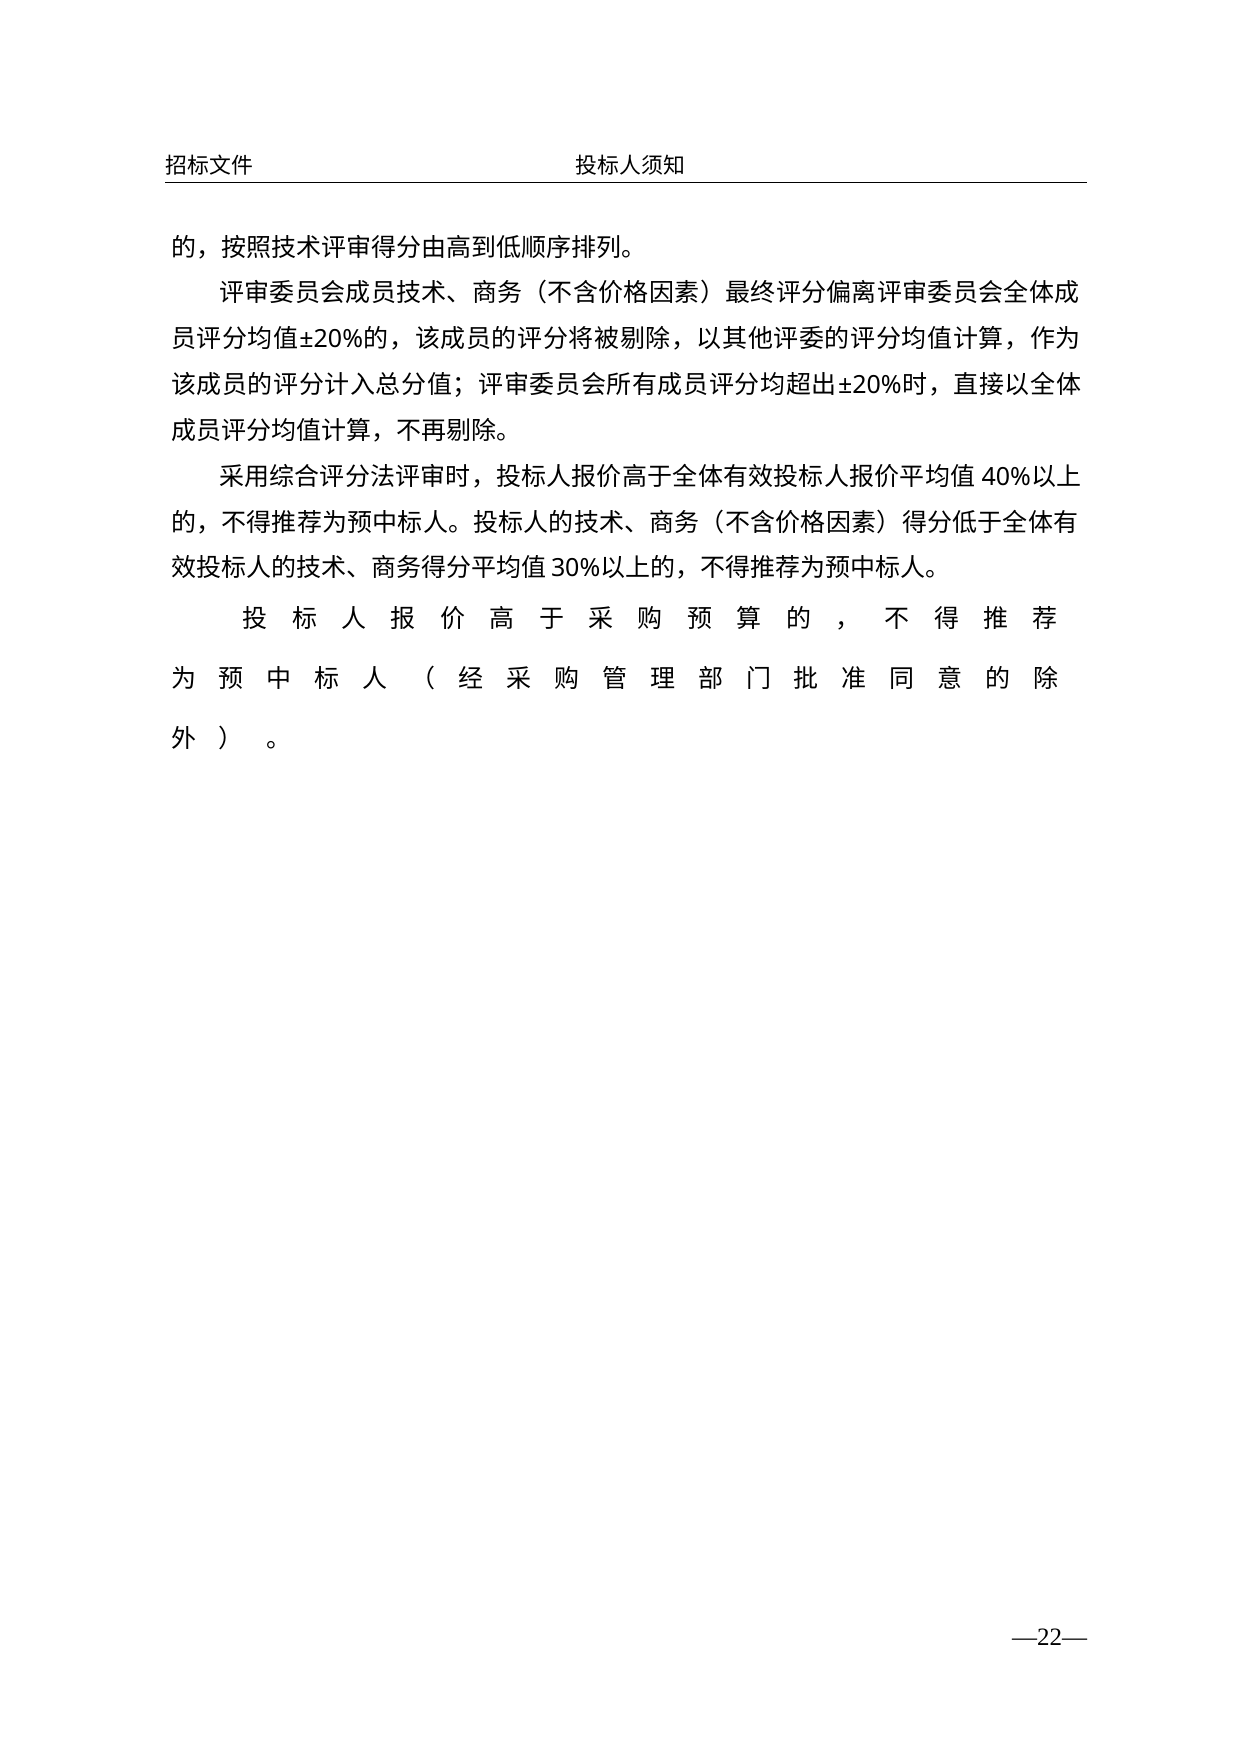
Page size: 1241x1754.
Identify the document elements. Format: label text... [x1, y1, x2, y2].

text 投标人报价高于采购预算的，不得推荐为预中标人（经采购管理部门批准同意的除外）。 [171, 586, 1081, 767]
text 评审委员会成员技术、商务（不含价格因素）最终评分偏离评审委员会全体成员评分均值±20%的，该成员的评分将被剔除，以其他评委的评分均值计算，作为该成员的评分计入总分值；评审委员会所有成员评分均超出±20%时，直接以全体成员评分均值计算，不再剔除。 [171, 265, 1081, 448]
text 采用综合评分法评审时，投标人报价高于全体有效投标人报价平均值40%以上的，不得推荐为预中标人。投标人的技术、商务（不含价格因素）得分低于全体有效投标人的技术、商务得分平均值30%以上的，不得推荐为预中标人。 [171, 448, 1081, 586]
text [171, 219, 1081, 265]
